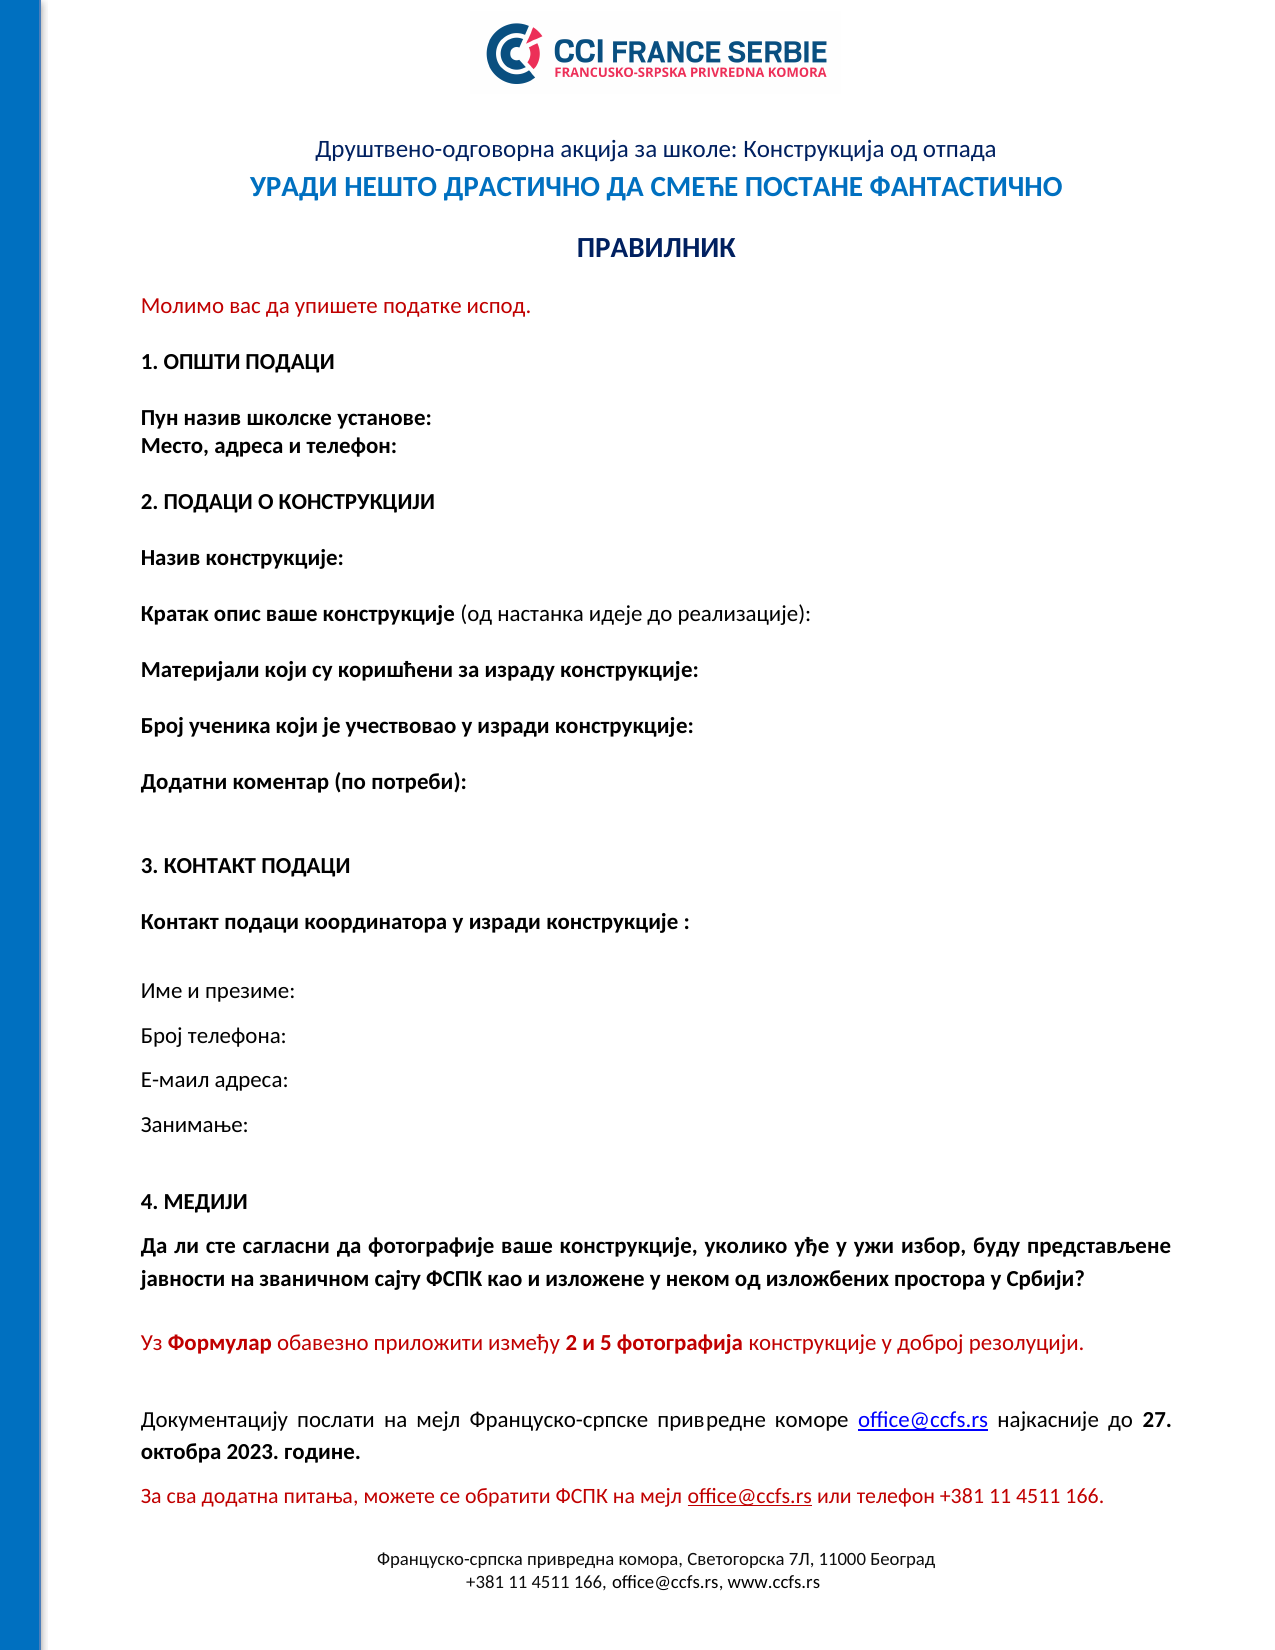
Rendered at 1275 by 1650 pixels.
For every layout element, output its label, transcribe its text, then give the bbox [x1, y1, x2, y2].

text УРАДИ НЕШТО ДРАСТИЧНО ДА СМЕЋЕ ПОСТАНЕ ФАНТАСТИЧНО [141, 168, 1172, 203]
text 1. ОПШТИ ПОДАЦИ [141, 347, 1172, 375]
text Е-маил адреса: [141, 1065, 1172, 1093]
text 4. МЕДИЈИ [141, 1155, 1172, 1215]
text Молимо вас да упишете податке испод. [141, 291, 1172, 319]
text Документацију послати на мејл Француско-српске привредне коморе office@ccfs.rs најкасније до 27. октобра 2023. године. [141, 1373, 1172, 1465]
text ПРАВИЛНИК [141, 229, 1172, 265]
text Број телефона: [141, 1021, 1172, 1049]
text Број ученика који је учествовао у изради конструкције: [141, 711, 1172, 739]
text 3. КОНТАКТ ПОДАЦИ [141, 851, 1172, 879]
text Место, адреса и телефон: [141, 431, 1172, 459]
text Кратак опис ваше конструкције (од настанка идеје до реализације): [141, 599, 1172, 627]
text Занимање: [141, 1110, 1172, 1138]
text Контакт подаци координатора у изради конструкције : [141, 907, 1172, 936]
text Назив конструкције: [141, 543, 1172, 571]
text 2. ПОДАЦИ О КОНСТРУКЦИЈИ [141, 487, 1172, 515]
text Пун назив школске установе: [141, 403, 1172, 431]
text За сва додатна питања, можете се обратити ФСПК на мејл office@ccfs.rs или телефон +381 11 4511 166. [141, 1482, 1172, 1509]
text Додатни коментар (по потреби): [141, 767, 1172, 795]
text Име и презиме: [141, 976, 1172, 1004]
text Уз Формулар обавезно приложити између 2 и 5 фотографија конструкције у доброј резолуцији. [141, 1296, 1172, 1356]
text Да ли сте сагласни да фотографије ваше конструкције, уколико уђе у ужи избор, буду представљене јавности на званичном сајту ФСПК као и изложене у неком од изложбених простора у Србији? [141, 1232, 1172, 1292]
picture [469, 11, 841, 93]
text Материјали који су коришћени за израду конструкције: [141, 655, 1172, 683]
text Друштвено-одговорна акција за школе: Конструкција од отпада [141, 133, 1172, 163]
